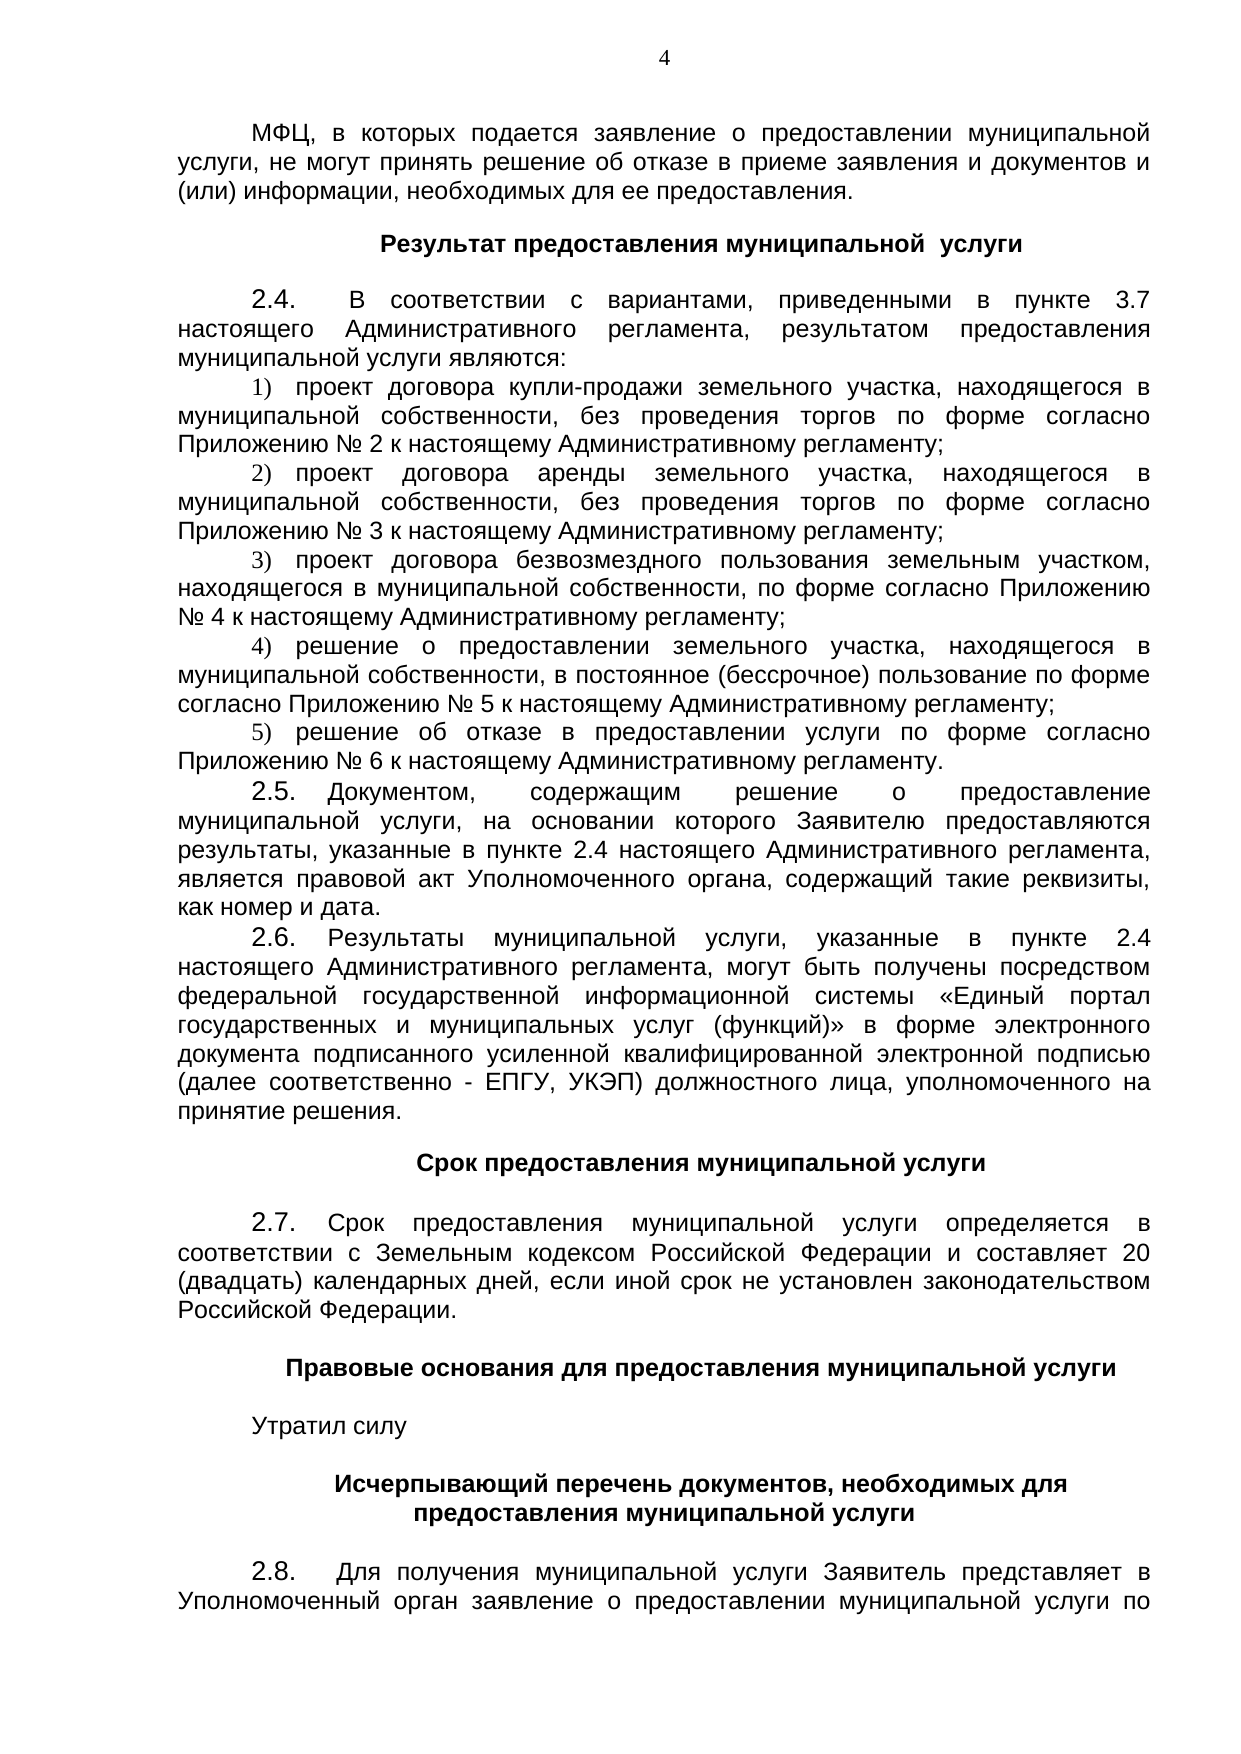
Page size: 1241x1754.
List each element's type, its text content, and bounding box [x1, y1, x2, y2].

list Документом, содержащим решение о предоставление муниципальной услуги, на основании которого Заявителю предоставляются результаты, указанные в пункте 2.4 настоящего Административного регламента, является правовой акт Уполномоченного органа, содержащий такие реквизиты, как номер и дата. [177, 775, 1152, 921]
list Утратил силу [177, 1411, 1152, 1440]
list проект договора купли-продажи земельного участка, находящегося в муниципальной собственности, без проведения торгов по форме согласно Приложению № 2 к настоящему Административному регламенту; [177, 372, 1152, 458]
list В соответствии с вариантами, приведенными в пункте 3.7 настоящего Административного регламента, результатом предоставления муниципальной услуги являются: [177, 283, 1152, 372]
list Исчерпывающий перечень документов, необходимых для предоставления муниципальной услуги [177, 1469, 1152, 1526]
list проект договора безвозмездного пользования земельным участком, находящегося в муниципальной собственности, по форме согласно Приложению № 4 к настоящему Административному регламенту; [177, 544, 1152, 631]
list решение о предоставлении земельного участка, находящегося в муниципальной собственности, в постоянное (бессрочное) пользование по форме согласно Приложению № 5 к настоящему Административному регламенту; [177, 631, 1152, 717]
subtitle Правовые основания для предоставления муниципальной услуги [177, 1353, 1152, 1381]
list Результаты муниципальной услуги, указанные в пункте 2.4 настоящего Административного регламента, могут быть получены посредством федеральной государственной информационной системы «Единый портал государственных и муниципальных услуг (функций)» в форме электронного документа подписанного усиленной квалифицированной электронной подписью (далее соответственно - ЕПГУ, УКЭП) должностного лица, уполномоченного на принятие решения. [177, 921, 1152, 1125]
subtitle Срок предоставления муниципальной услуги [177, 1148, 1152, 1177]
list МФЦ, в которых подается заявление о предоставлении муниципальной услуги, не могут принять решение об отказе в приеме заявления и документов и (или) информации, необходимых для ее предоставления. [177, 118, 1152, 204]
list решение об отказе в предоставлении услуги по форме согласно Приложению № 6 к настоящему Административному регламенту. [177, 717, 1152, 775]
subtitle Результат предоставления муниципальной услуги [177, 229, 1152, 258]
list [177, 1555, 1152, 1615]
list Срок предоставления муниципальной услуги определяется в соответствии с Земельным кодексом Российской Федерации и составляет 20 (двадцать) календарных дней, если иной срок не установлен законодательством Российской Федерации. [177, 1206, 1152, 1324]
list проект договора аренды земельного участка, находящегося в муниципальной собственности, без проведения торгов по форме согласно Приложению № 3 к настоящему Административному регламенту; [177, 458, 1152, 544]
